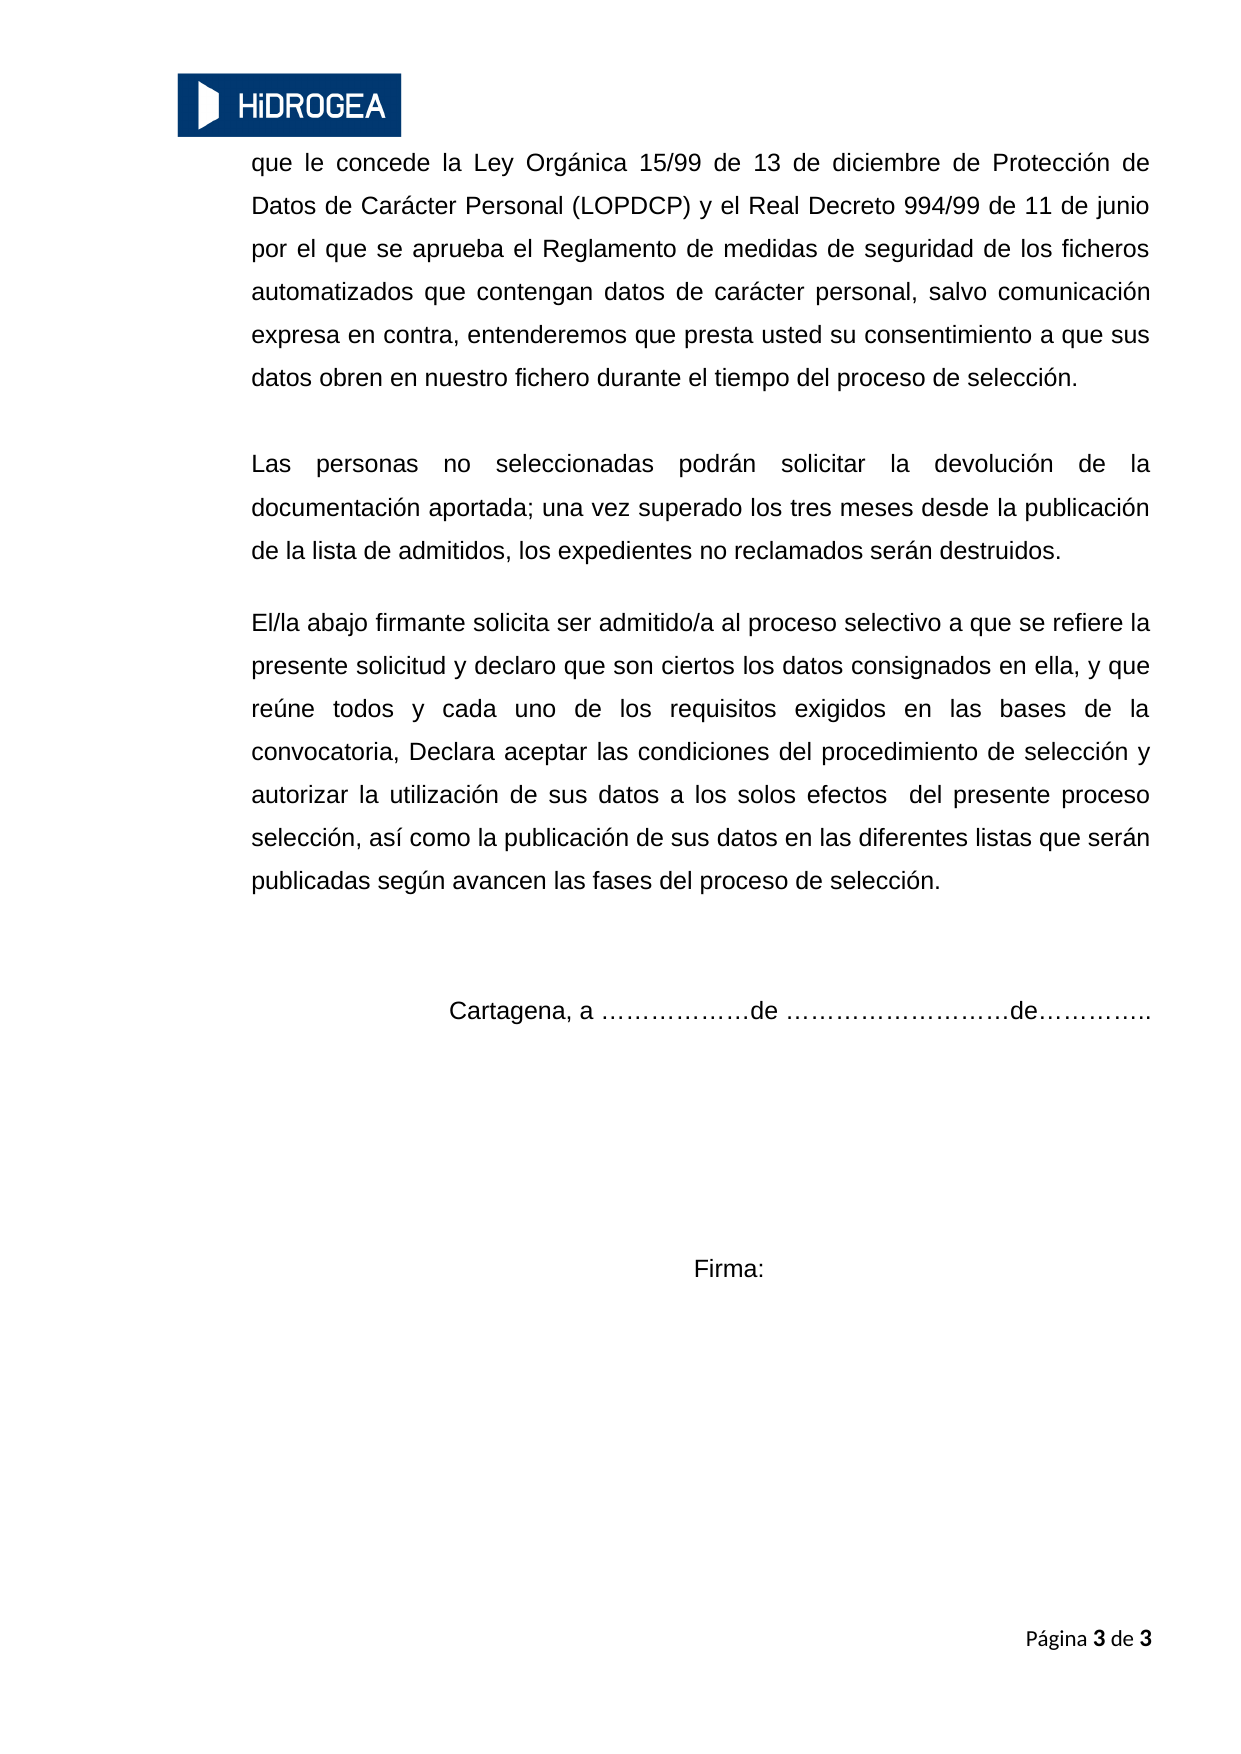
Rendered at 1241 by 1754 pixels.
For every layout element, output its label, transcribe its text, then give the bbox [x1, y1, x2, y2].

picture [177, 73, 402, 137]
text Cartagena, a ………………de ………………………de………….. [251, 996, 1152, 1024]
text El/la abajo firmante solicita ser admitido/a al proceso selectivo a que se refiere la presente solicitud y declaro que son ciertos los datos consignados en ella, y que reúne todos y cada uno de los requisitos exigidos en las bases de la convocatoria, Declara aceptar las condiciones del procedimiento de selección y autorizar la utilización de sus datos a los solos efectos del presente proceso selección, así como la publicación de sus datos en las diferentes listas que serán publicadas según avancen las fases del proceso de selección. [251, 608, 1152, 895]
text Las personas no seleccionadas podrán solicitar la devolución de la documentación aportada; una vez superado los tres meses desde la publicación de la lista de admitidos, los expedientes no reclamados serán destruidos. [251, 449, 1152, 564]
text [251, 148, 1152, 392]
text Firma: [620, 1254, 1152, 1283]
